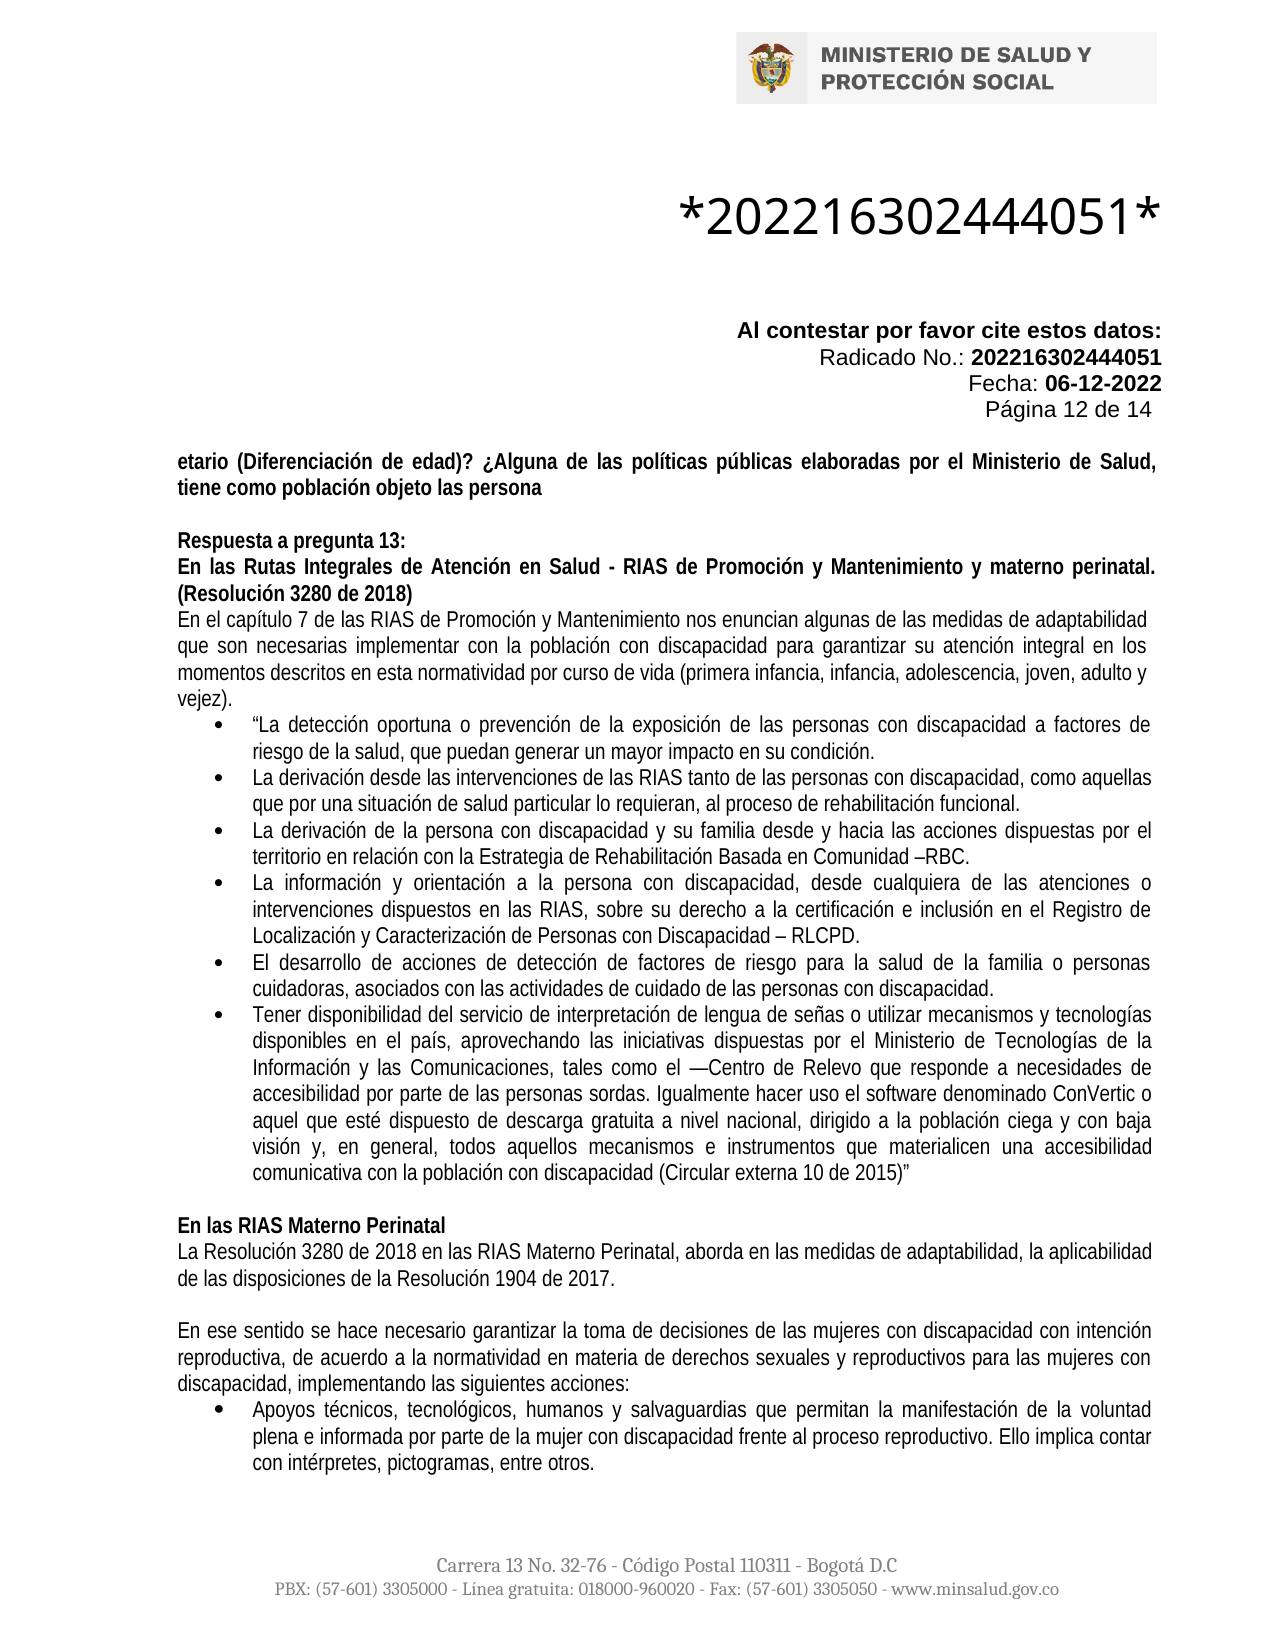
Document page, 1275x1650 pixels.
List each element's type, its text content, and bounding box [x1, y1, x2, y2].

picture [736, 32, 1157, 104]
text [177, 448, 1157, 500]
text En las RIAS Materno Perinatal [177, 1212, 1152, 1238]
text En el capítulo 7 de las RIAS de Promoción y Mantenimiento nos enuncian algunas de las medidas de adaptabilidad que son necesarias implementar con la población con discapacidad para garantizar su atención integral en los momentos descritos en esta normatividad por curso de vida (primera infancia, infancia, adolescencia, joven, adulto y vejez). [177, 606, 1147, 711]
list La información y orientación a la persona con discapacidad, desde cualquiera de las atenciones o intervenciones dispuestos en las RIAS, sobre su derecho a la certificación e inclusión en el Registro de Localización y Caracterización de Personas con Discapacidad – RLCPD. [215, 869, 1152, 948]
list Tener disponibilidad del servicio de interpretación de lengua de señas o utilizar mecanismos y tecnologías disponibles en el país, aprovechando las iniciativas dispuestas por el Ministerio de Tecnologías de la Información y las Comunicaciones, tales como el ―Centro de Relevo que responde a necesidades de accesibilidad por parte de las personas sordas. Igualmente hacer uso el software denominado ConVertic o aquel que esté dispuesto de descarga gratuita a nivel nacional, dirigido a la población ciega y con baja visión y, en general, todos aquellos mecanismos e instrumentos que materialicen una accesibilidad comunicativa con la población con discapacidad (Circular externa 10 de 2015)” [215, 1001, 1152, 1186]
list El desarrollo de acciones de detección de factores de riesgo para la salud de la familia o personas cuidadoras, asociados con las actividades de cuidado de las personas con discapacidad. [215, 948, 1152, 1001]
text En ese sentido se hace necesario garantizar la toma de decisiones de las mujeres con discapacidad con intención reproductiva, de acuerdo a la normatividad en materia de derechos sexuales y reproductivos para las mujeres con discapacidad, implementando las siguientes acciones: [177, 1317, 1152, 1396]
text En las Rutas Integrales de Atención en Salud - RIAS de Promoción y Mantenimiento y materno perinatal. (Resolución 3280 de 2018) [177, 553, 1157, 606]
list La derivación de la persona con discapacidad y su familia desde y hacia las acciones dispuestas por el territorio en relación con la Estrategia de Rehabilitación Basada en Comunidad –RBC. [215, 817, 1152, 869]
list La derivación desde las intervenciones de las RIAS tanto de las personas con discapacidad, como aquellas que por una situación de salud particular lo requieran, al proceso de rehabilitación funcional. [215, 764, 1152, 817]
list “La detección oportuna o prevención de la exposición de las personas con discapacidad a factores de riesgo de la salud, que puedan generar un mayor impacto en su condición. [215, 711, 1152, 764]
text Respuesta a pregunta 13: [177, 527, 1157, 553]
text La Resolución 3280 de 2018 en las RIAS Materno Perinatal, aborda en las medidas de adaptabilidad, la aplicabilidad de las disposiciones de la Resolución 1904 de 2017. [177, 1238, 1152, 1291]
list Apoyos técnicos, tecnológicos, humanos y salvaguardias que permitan la manifestación de la voluntad plena e informada por parte de la mujer con discapacidad frente al proceso reproductivo. Ello implica contar con intérpretes, pictogramas, entre otros. [215, 1396, 1152, 1476]
